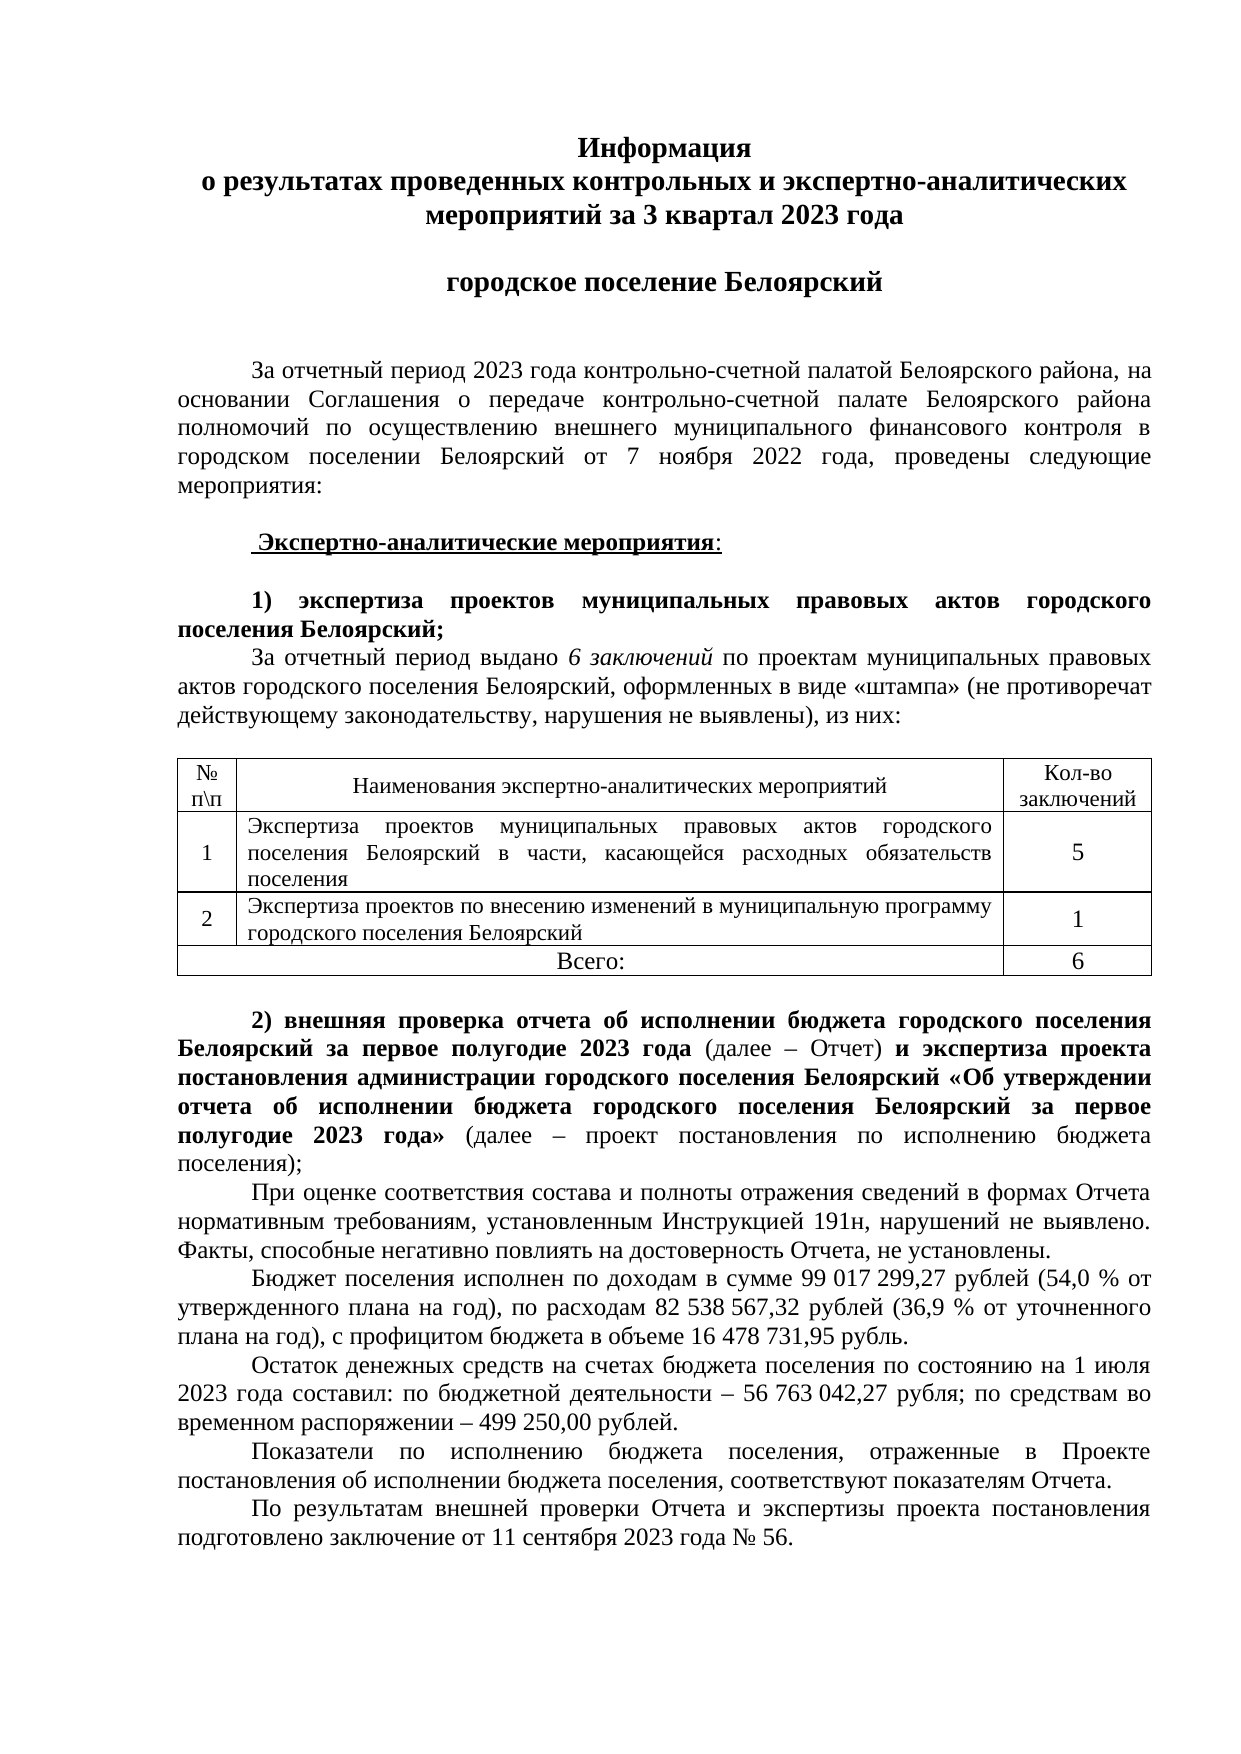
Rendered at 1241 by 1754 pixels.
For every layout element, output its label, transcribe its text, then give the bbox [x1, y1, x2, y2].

text Бюджет поселения исполнен по доходам в сумме 99 017 299,27 рублей (54,0 % от утвержденного плана на год), по расходам 82 538 567,32 рублей (36,9 % от уточненного плана на год), с профицитом бюджета в объеме 16 478 731,95 рубль. [177, 1263, 1152, 1350]
table_cell 1 [1004, 893, 1151, 945]
table_cell Экспертиза проектов по внесению изменений в муниципальную программу городского поселения Белоярский [237, 893, 1003, 945]
table_cell 5 [1004, 812, 1151, 891]
text Информация [177, 130, 1152, 163]
text Показатели по исполнению бюджета поселения, отраженные в Проекте постановления об исполнении бюджета поселения, соответствуют показателям Отчета. [177, 1436, 1152, 1493]
list За отчетный период выдано 6 заключений по проектам муниципальных правовых актов городского поселения Белоярский, оформленных в виде «штампа» (не противоречат действующему законодательству, нарушения не выявлены), из них: [177, 642, 1152, 729]
list По результатам внешней проверки Отчета и экспертизы проекта постановления подготовлено заключение от 11 сентября 2023 года № 56. [177, 1493, 1152, 1551]
text За отчетный период 2023 года контрольно-счетной палатой Белоярского района, на основании Соглашения о передаче контрольно-счетной палате Белоярского района полномочий по осуществлению внешнего муниципального финансового контроля в городском поселении Белоярский от 7 ноября 2022 года, проведены следующие мероприятия: [177, 355, 1152, 499]
text 1) экспертиза проектов муниципальных правовых актов городского поселения Белоярский; [177, 585, 1152, 642]
text При оценке соответствия состава и полноты отражения сведений в формах Отчета нормативным требованиям, установленным Инструкцией 191н, нарушений не выявлено. Факты, способные негативно повлиять на достоверность Отчета, не установлены. [177, 1177, 1152, 1263]
table_cell 1 [178, 812, 236, 891]
table_cell 6 [1004, 946, 1151, 975]
table_cell Всего: [178, 946, 1003, 975]
text Остаток денежных средств на счетах бюджета поселения по состоянию на 1 июля 2023 года составил: по бюджетной деятельности – 56 763 042,27 рубля; по средствам во временном распоряжении – 499 250,00 рублей. [177, 1350, 1152, 1436]
table_cell 2 [178, 893, 236, 945]
table_cell Экспертиза проектов муниципальных правовых актов городского поселения Белоярский в части, касающейся расходных обязательств поселения [237, 812, 1003, 891]
text городское поселение Белоярский [177, 264, 1152, 297]
text Экспертно-аналитические мероприятия: [177, 527, 1152, 556]
table_header Кол-во заключений [1004, 759, 1151, 811]
text о результатах проведенных контрольных и экспертно-аналитических мероприятий за 3 квартал 2023 года [177, 163, 1152, 230]
table_header Наименования экспертно-аналитических мероприятий [237, 759, 1003, 811]
list 2) внешняя проверка отчета об исполнении бюджета городского поселения Белоярский за первое полугодие 2023 года (далее – Отчет) и экспертиза проекта постановления администрации городского поселения Белоярский «Об утверждении отчета об исполнении бюджета городского поселения Белоярский за первое полугодие 2023 года» (далее – проект постановления по исполнению бюджета поселения); [177, 1005, 1152, 1177]
table_header № п\п [178, 759, 236, 811]
